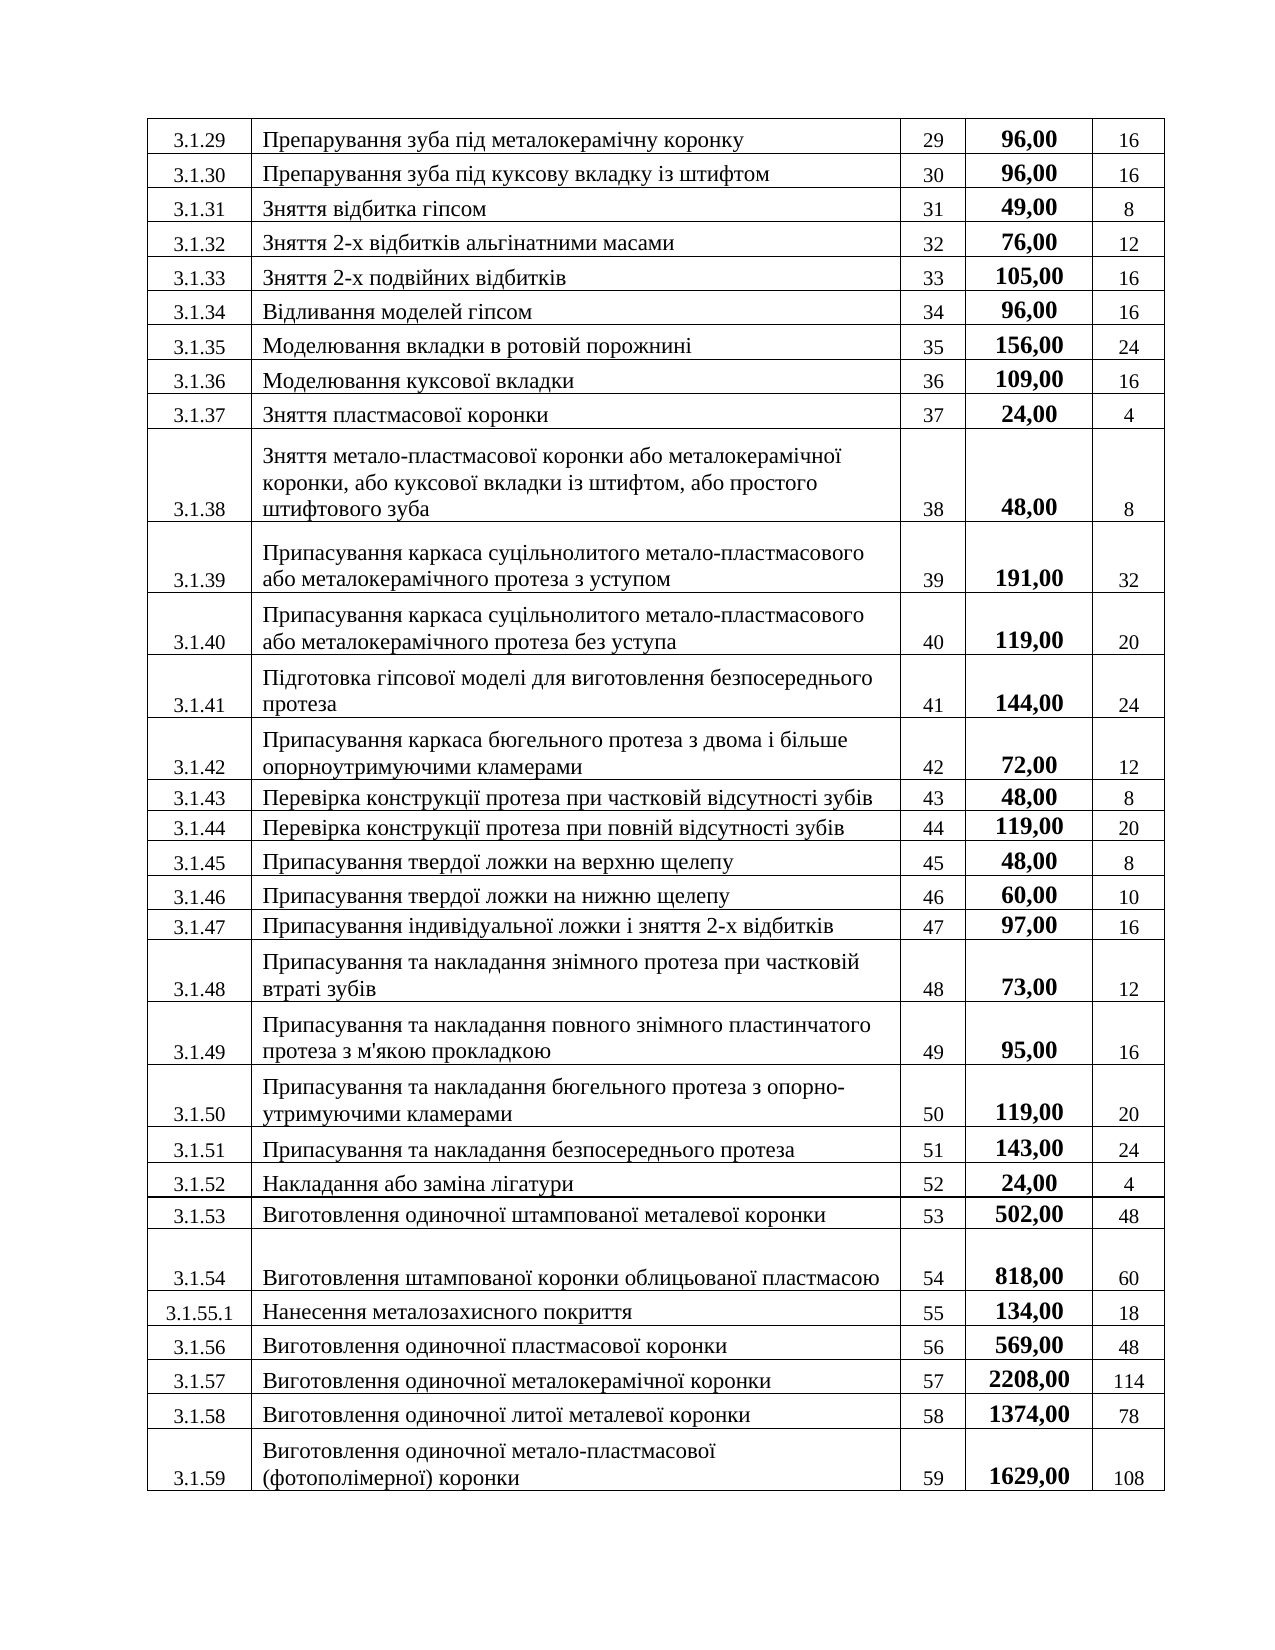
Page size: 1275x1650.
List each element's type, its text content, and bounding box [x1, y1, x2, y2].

table_cell Зняття метало-пластмасової коронки або металокерамічної коронки, або куксової вкладки із штифтом, або простого штифтового зуба [252, 429, 900, 521]
table_cell 4 [1093, 1163, 1164, 1196]
table_cell 3.1.30 [148, 154, 251, 187]
table_cell 44 [901, 811, 965, 840]
table_cell 3.1.57 [148, 1360, 251, 1393]
table_cell Припасування та накладання знімного протеза при частковій втраті зубів [252, 940, 900, 1001]
table_cell Припасування каркаса суцільнолитого метало-пластмасового або металокерамічного протеза з уступом [252, 522, 900, 592]
table_cell 3.1.47 [148, 910, 251, 939]
table_cell 73,00 [966, 940, 1092, 1001]
table_cell 30 [901, 154, 965, 187]
table_cell 50 [901, 1065, 965, 1126]
table_cell 36 [901, 360, 965, 393]
table_cell 41 [901, 655, 965, 717]
table_cell 3.1.44 [148, 811, 251, 840]
table_cell 24 [1093, 655, 1164, 717]
table_cell 20 [1093, 811, 1164, 840]
table_cell 2208,00 [966, 1360, 1092, 1393]
table_cell Зняття відбитка гіпсом [252, 188, 900, 221]
table_cell Зняття 2-х відбитків альгінатними масами [252, 222, 900, 256]
table_cell 109,00 [966, 360, 1092, 393]
table_cell 72,00 [966, 718, 1092, 779]
table_cell 3.1.54 [148, 1229, 251, 1290]
table_cell 3.1.50 [148, 1065, 251, 1126]
table_cell Накладання або заміна лігатури [252, 1163, 900, 1196]
table_cell 76,00 [966, 222, 1092, 256]
table_cell Припасування та накладання повного знімного пластинчатого протеза з м'якою прокладкою [252, 1002, 900, 1064]
table_cell 48,00 [966, 841, 1092, 874]
table_cell 49 [901, 1002, 965, 1064]
table_cell 143,00 [966, 1127, 1092, 1162]
table_cell 16 [1093, 910, 1164, 939]
table_cell Виготовлення одиночної штампованої металевої коронки [252, 1198, 900, 1228]
table_cell 31 [901, 188, 965, 221]
table_cell 55 [901, 1291, 965, 1324]
table_cell 60,00 [966, 876, 1092, 909]
table_cell 3.1.33 [148, 257, 251, 290]
table_cell 3.1.40 [148, 593, 251, 654]
table_cell 24 [1093, 325, 1164, 359]
table_cell 3.1.43 [148, 780, 251, 810]
table_cell Відливання моделей гіпсом [252, 291, 900, 324]
table_cell 16 [1093, 291, 1164, 324]
table_cell 105,00 [966, 257, 1092, 290]
table_cell Припасування твердої ложки на верхню щелепу [252, 841, 900, 874]
table_cell 16 [1093, 257, 1164, 290]
table_cell 34 [901, 291, 965, 324]
table_cell 3.1.55.1 [148, 1291, 251, 1324]
table_cell Перевірка конструкції протеза при частковій відсутності зубів [252, 780, 900, 810]
table_cell 48 [901, 940, 965, 1001]
table_cell Припасування та накладання бюгельного протеза з опорно-утримуючими кламерами [252, 1065, 900, 1126]
table_cell 49,00 [966, 188, 1092, 221]
table_cell 3.1.45 [148, 841, 251, 874]
table_cell 134,00 [966, 1291, 1092, 1324]
table_cell Моделювання вкладки в ротовій порожнині [252, 325, 900, 359]
table_cell 3.1.35 [148, 325, 251, 359]
table_cell 3.1.31 [148, 188, 251, 221]
table_cell 57 [901, 1360, 965, 1393]
table_cell 191,00 [966, 522, 1092, 592]
table_cell 32 [901, 222, 965, 256]
table_cell Зняття пластмасової коронки [252, 394, 900, 427]
table_cell 16 [1093, 154, 1164, 187]
table_cell 46 [901, 876, 965, 909]
table_cell 1629,00 [966, 1429, 1092, 1490]
table_cell 3.1.38 [148, 429, 251, 521]
table_cell Припасування індивідуальної ложки і зняття 2-х відбитків [252, 910, 900, 939]
table_cell 29 [901, 119, 965, 152]
table_cell 3.1.48 [148, 940, 251, 1001]
table_cell 39 [901, 522, 965, 592]
table_cell Нанесення металозахисного покриття [252, 1291, 900, 1324]
table_cell 3.1.56 [148, 1326, 251, 1359]
table_cell 33 [901, 257, 965, 290]
table_cell 37 [901, 394, 965, 427]
table_cell 48 [1093, 1198, 1164, 1228]
table_cell 3.1.34 [148, 291, 251, 324]
table_cell Виготовлення одиночної металокерамічної коронки [252, 1360, 900, 1393]
table_cell 20 [1093, 593, 1164, 654]
table_cell 58 [901, 1394, 965, 1428]
table_cell Препарування зуба під металокерамічну коронку [252, 119, 900, 152]
table_cell 8 [1093, 429, 1164, 521]
table_cell 40 [901, 593, 965, 654]
table_cell 502,00 [966, 1198, 1092, 1228]
table_cell 3.1.29 [148, 119, 251, 152]
table_cell 108 [1093, 1429, 1164, 1490]
table_cell 156,00 [966, 325, 1092, 359]
table_cell Виготовлення одиночної пластмасової коронки [252, 1326, 900, 1359]
table_cell 96,00 [966, 119, 1092, 152]
table_cell 47 [901, 910, 965, 939]
table_cell 3.1.49 [148, 1002, 251, 1064]
table_cell 24 [1093, 1127, 1164, 1162]
table_cell 24,00 [966, 1163, 1092, 1196]
table_cell Препарування зуба під куксову вкладку із штифтом [252, 154, 900, 187]
table_cell 78 [1093, 1394, 1164, 1428]
table_cell 12 [1093, 940, 1164, 1001]
table_cell 12 [1093, 222, 1164, 256]
table_cell Виготовлення одиночної литої металевої коронки [252, 1394, 900, 1428]
table_cell 3.1.46 [148, 876, 251, 909]
table_cell 8 [1093, 780, 1164, 810]
table_cell 114 [1093, 1360, 1164, 1393]
table_cell 96,00 [966, 154, 1092, 187]
table_cell 42 [901, 718, 965, 779]
table_cell 53 [901, 1198, 965, 1228]
table_cell 16 [1093, 119, 1164, 152]
table_cell 59 [901, 1429, 965, 1490]
table_cell 97,00 [966, 910, 1092, 939]
table_cell 35 [901, 325, 965, 359]
table_cell 119,00 [966, 811, 1092, 840]
table_cell 3.1.39 [148, 522, 251, 592]
table_cell Підготовка гіпсової моделі для виготовлення безпосереднього протеза [252, 655, 900, 717]
table_cell 38 [901, 429, 965, 521]
table_cell Припасування каркаса суцільнолитого метало-пластмасового або металокерамічного протеза без уступа [252, 593, 900, 654]
table_cell 16 [1093, 1002, 1164, 1064]
table_cell 12 [1093, 718, 1164, 779]
table_cell 3.1.37 [148, 394, 251, 427]
table_cell Припасування каркаса бюгельного протеза з двома і більше опорноутримуючими кламерами [252, 718, 900, 779]
table_cell Зняття 2-х подвійних відбитків [252, 257, 900, 290]
table_cell 1374,00 [966, 1394, 1092, 1428]
table_cell 48,00 [966, 429, 1092, 521]
table_cell Виготовлення одиночної метало-пластмасової (фотополімерної) коронки [252, 1429, 900, 1490]
table_cell 4 [1093, 394, 1164, 427]
table_cell 96,00 [966, 291, 1092, 324]
table_cell 119,00 [966, 593, 1092, 654]
table_cell 569,00 [966, 1326, 1092, 1359]
table_cell 3.1.51 [148, 1127, 251, 1162]
table_cell 119,00 [966, 1065, 1092, 1126]
table_cell Моделювання куксової вкладки [252, 360, 900, 393]
table_cell 95,00 [966, 1002, 1092, 1064]
table_cell 3.1.32 [148, 222, 251, 256]
table_cell 56 [901, 1326, 965, 1359]
table_cell Припасування та накладання безпосереднього протеза [252, 1127, 900, 1162]
table_cell 10 [1093, 876, 1164, 909]
table_cell 45 [901, 841, 965, 874]
table_cell 43 [901, 780, 965, 810]
table_cell 48,00 [966, 780, 1092, 810]
table_cell 16 [1093, 360, 1164, 393]
table_cell 48 [1093, 1326, 1164, 1359]
table_cell 3.1.58 [148, 1394, 251, 1428]
table_cell 3.1.41 [148, 655, 251, 717]
table_cell 818,00 [966, 1229, 1092, 1290]
table_cell 8 [1093, 841, 1164, 874]
table_cell 20 [1093, 1065, 1164, 1126]
table_cell 3.1.52 [148, 1163, 251, 1196]
table_cell Перевірка конструкції протеза при повній відсутності зубів [252, 811, 900, 840]
table_cell 144,00 [966, 655, 1092, 717]
table_cell 32 [1093, 522, 1164, 592]
table_cell 3.1.59 [148, 1429, 251, 1490]
table_cell 54 [901, 1229, 965, 1290]
table_cell 3.1.42 [148, 718, 251, 779]
table_cell Припасування твердої ложки на нижню щелепу [252, 876, 900, 909]
table_cell Виготовлення штампованої коронки облицьованої пластмасою [252, 1229, 900, 1290]
table_cell 52 [901, 1163, 965, 1196]
table_cell 18 [1093, 1291, 1164, 1324]
table_cell 60 [1093, 1229, 1164, 1290]
table_cell 8 [1093, 188, 1164, 221]
table_cell 24,00 [966, 394, 1092, 427]
table_cell 51 [901, 1127, 965, 1162]
table_cell 3.1.36 [148, 360, 251, 393]
table_cell 3.1.53 [148, 1198, 251, 1228]
